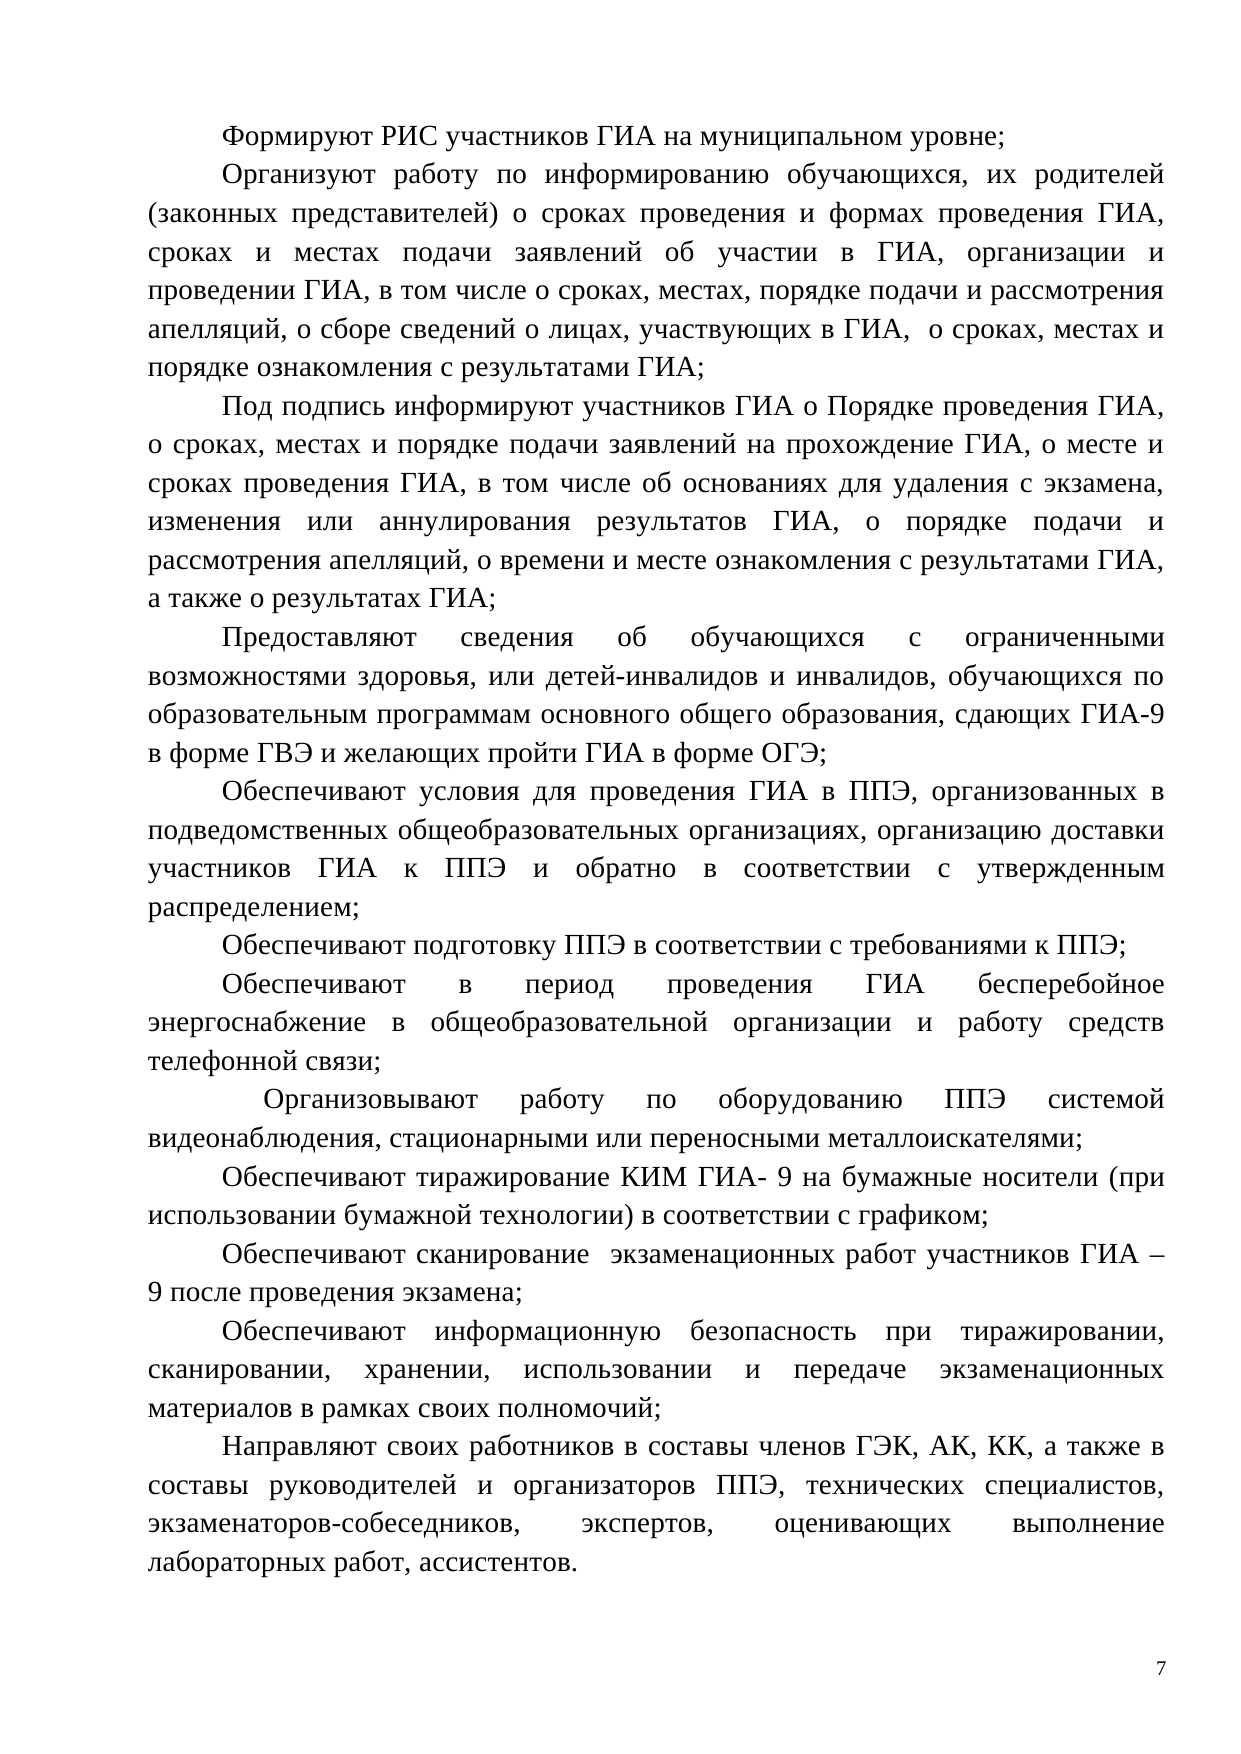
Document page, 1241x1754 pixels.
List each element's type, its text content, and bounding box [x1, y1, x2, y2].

text Обеспечивают тиражирование КИМ ГИА- 9 на бумажные носители (при использовании бумажной технологии) в соответствии с графиком; [148, 1159, 1166, 1231]
text Организовывают работу по оборудованию ППЭ системой видеонаблюдения, стационарными или переносными металлоискателями; [148, 1082, 1166, 1154]
text Направляют своих работников в составы членов ГЭК, АК, КК, а также в составы руководителей и организаторов ППЭ, технических специалистов, экзаменаторов-собеседников, экспертов, оценивающих выполнение лабораторных работ, ассистентов. [148, 1428, 1166, 1578]
text Обеспечивают сканирование экзаменационных работ участников ГИА – 9 после проведения экзамена; [148, 1236, 1166, 1308]
text Под подпись информируют участников ГИА о Порядке проведения ГИА, о сроках, местах и порядке подачи заявлений на прохождение ГИА, о месте и сроках проведения ГИА, в том числе об основаниях для удаления с экзамена, изменения или аннулирования результатов ГИА, о порядке подачи и рассмотрения апелляций, о времени и месте ознакомления с результатами ГИА, а также о результатах ГИА; [148, 388, 1166, 614]
text Обеспечивают информационную безопасность при тиражировании, сканировании, хранении, использовании и передаче экзаменационных материалов в рамках своих полномочий; [148, 1313, 1166, 1423]
text Обеспечивают в период проведения ГИА бесперебойное энергоснабжение в общеобразовательной организации и работу средств телефонной связи; [148, 966, 1166, 1077]
text Обеспечивают условия для проведения ГИА в ППЭ, организованных в подведомственных общеобразовательных организациях, организацию доставки участников ГИА к ППЭ и обратно в соответствии с утвержденным распределением; [148, 773, 1166, 922]
text Формируют РИС участников ГИА на муниципальном уровне; [148, 118, 1166, 152]
text Предоставляют сведения об обучающихся с ограниченными возможностями здоровья, или детей-инвалидов и инвалидов, обучающихся по образовательным программам основного общего образования, сдающих ГИА-9 в форме ГВЭ и желающих пройти ГИА в форме ОГЭ; [148, 619, 1166, 768]
text Обеспечивают подготовку ППЭ в соответствии с требованиями к ППЭ; [148, 927, 1166, 961]
text Организуют работу по информированию обучающихся, их родителей (законных представителей) о сроках проведения и формах проведения ГИА, сроках и местах подачи заявлений об участии в ГИА, организации и проведении ГИА, в том числе о сроках, местах, порядке подачи и рассмотрения апелляций, о сборе сведений о лицах, участвующих в ГИА, о сроках, местах и порядке ознакомления с результатами ГИА; [148, 157, 1166, 383]
